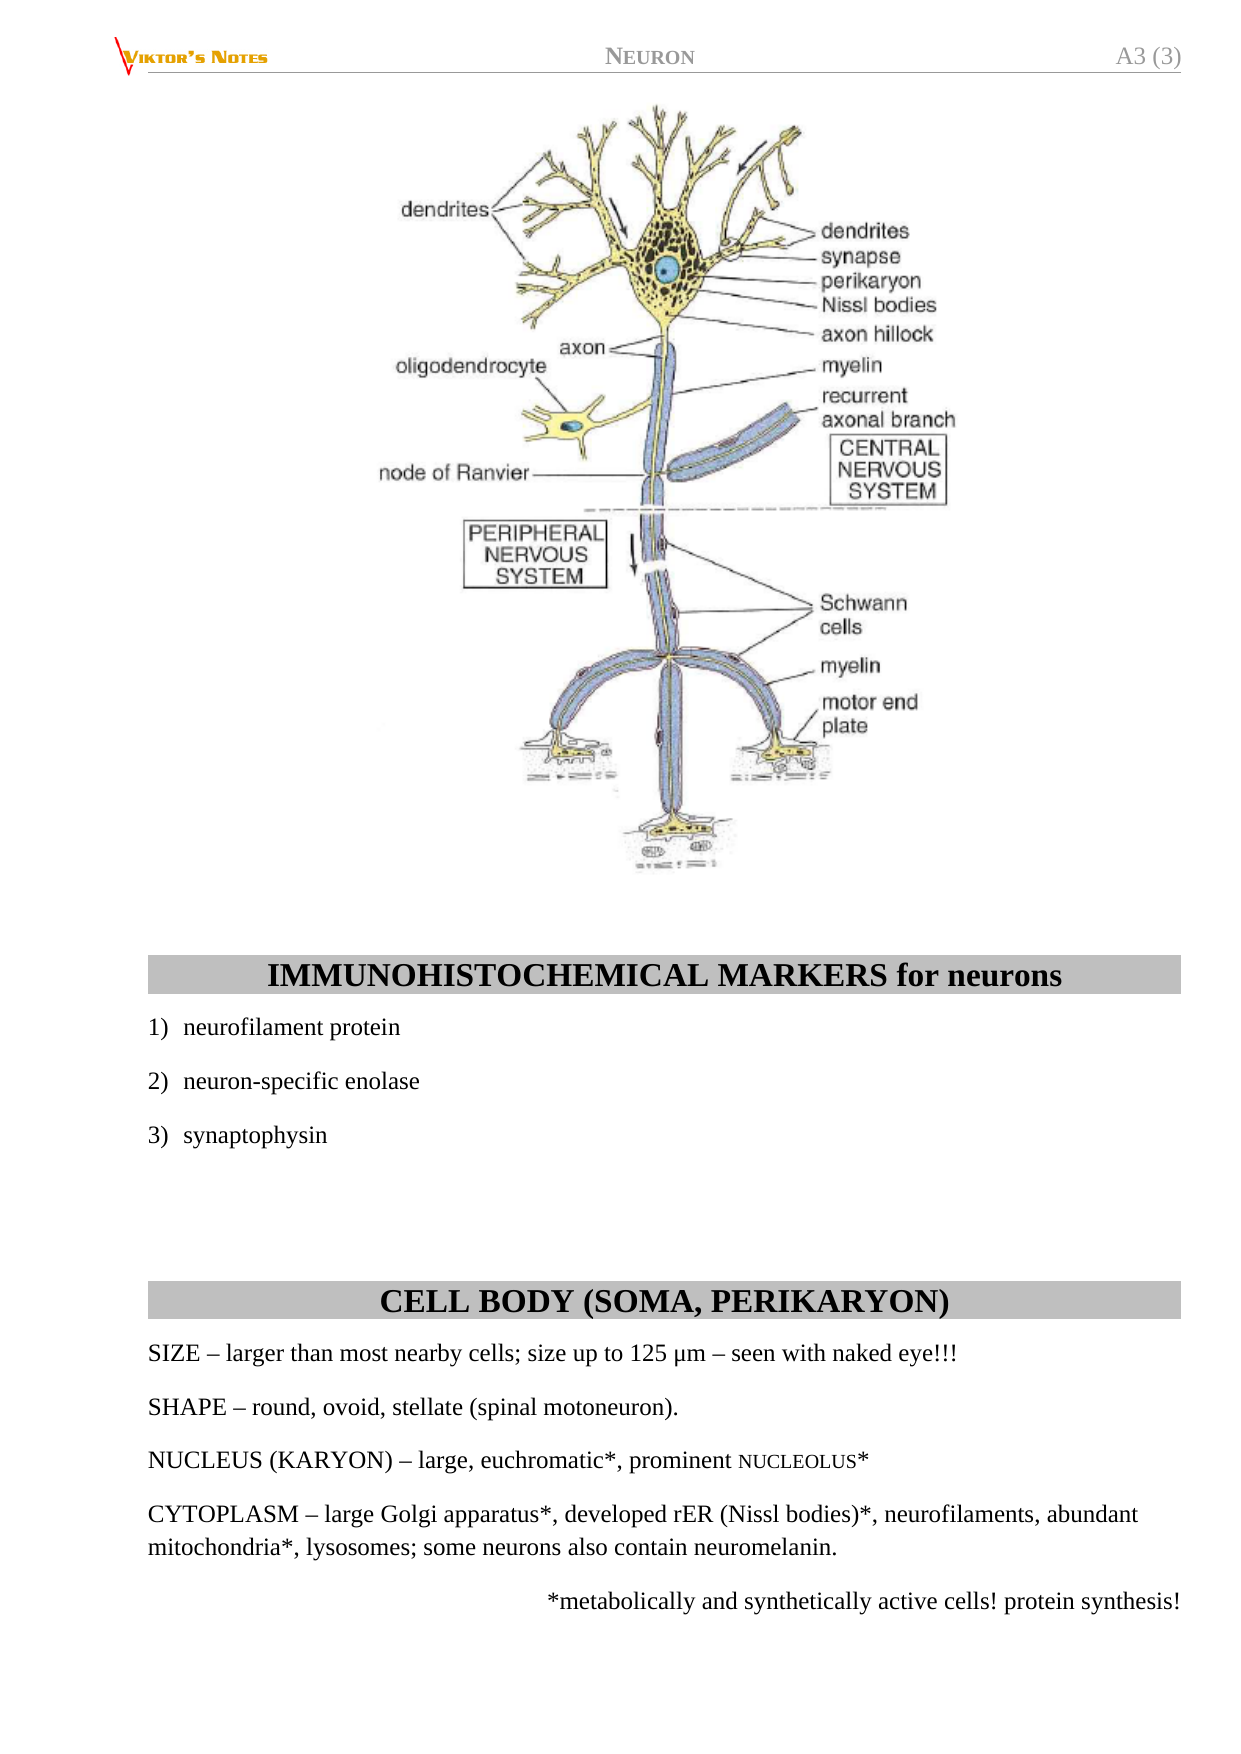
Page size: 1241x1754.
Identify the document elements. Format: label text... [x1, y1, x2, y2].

list neuron-specific enolase [148, 1066, 1181, 1094]
list synaptophysin [148, 1120, 1181, 1148]
list neurofilament protein [148, 1012, 1181, 1041]
text cytoplasm – large Golgi apparatus*, developed rER (Nissl bodies)*, neurofilaments, abundant mitochondria*, lysosomes; some neurons also contain neuromelanin. [148, 1499, 1181, 1561]
text Cell body (soma, perikaryon) [148, 1281, 1181, 1319]
text size – larger than most nearby cells; size up to 125 μm – seen with naked eye!!! [148, 1338, 1181, 1367]
picture [112, 37, 269, 78]
text shape – round, ovoid, stellate (spinal motoneuron). [148, 1392, 1181, 1420]
text *metabolically and synthetically active cells! protein synthesis! [148, 1586, 1181, 1615]
text Immunohistochemical markers for neurons [148, 955, 1181, 994]
text nucleus (karyon) – large, euchromatic*, prominent nucleolus* [148, 1446, 1181, 1474]
